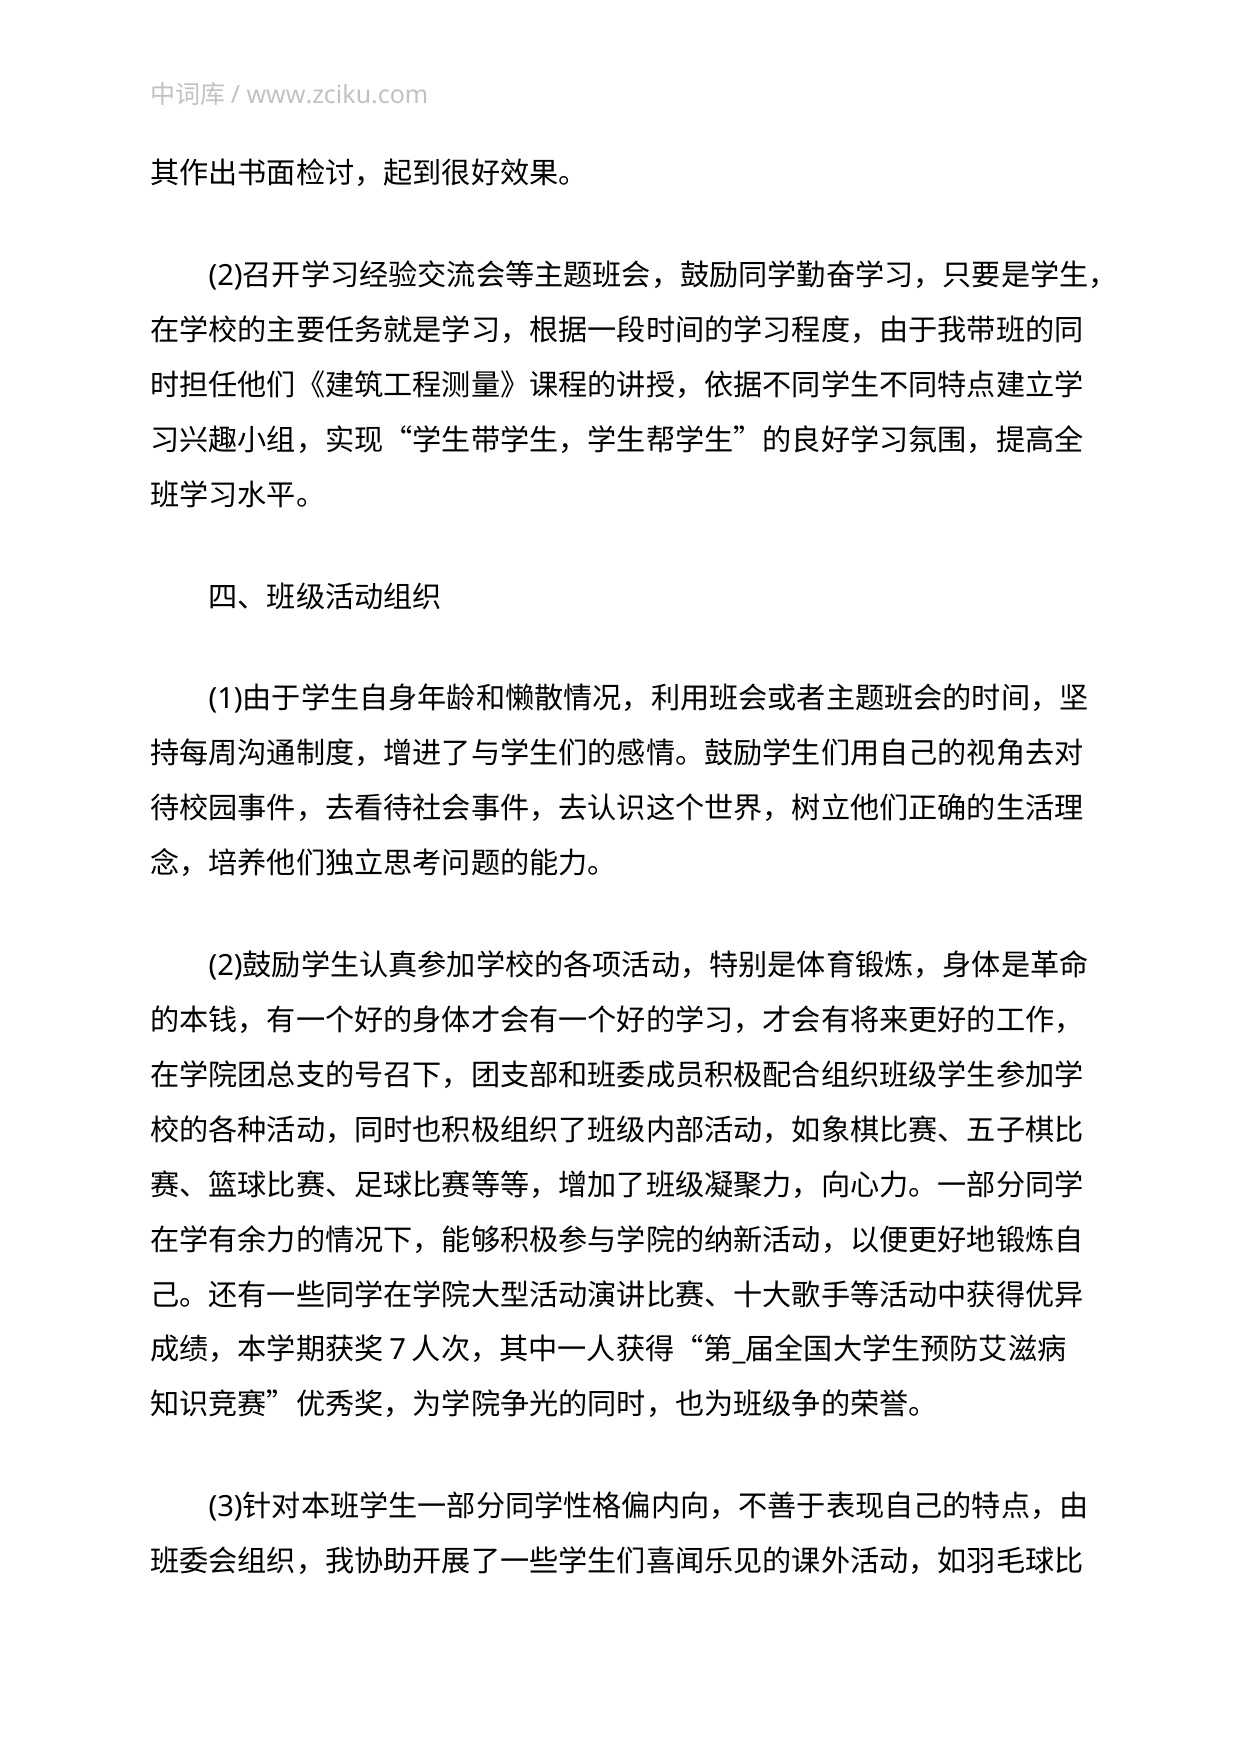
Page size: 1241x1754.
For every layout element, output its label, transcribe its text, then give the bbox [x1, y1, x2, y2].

text (1)由于学生自身年龄和懒散情况，利用班会或者主题班会的时间，坚持每周沟通制度，增进了与学生们的感情。鼓励学生们用自己的视角去对待校园事件，去看待社会事件，去认识这个世界，树立他们正确的生活理念，培养他们独立思考问题的能力。 [150, 675, 1090, 882]
text (2)召开学习经验交流会等主题班会，鼓励同学勤奋学习，只要是学生，在学校的主要任务就是学习，根据一段时间的学习程度，由于我带班的同时担任他们《建筑工程测量》课程的讲授，依据不同学生不同特点建立学习兴趣小组，实现“学生带学生，学生帮学生”的良好学习氛围，提高全班学习水平。 [150, 252, 1090, 514]
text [150, 1483, 1090, 1580]
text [150, 150, 1090, 192]
text 四、班级活动组织 [150, 573, 1090, 616]
text (2)鼓励学生认真参加学校的各项活动，特别是体育锻炼，身体是革命的本钱，有一个好的身体才会有一个好的学习，才会有将来更好的工作，在学院团总支的号召下，团支部和班委成员积极配合组织班级学生参加学校的各种活动，同时也积极组织了班级内部活动，如象棋比赛、五子棋比赛、篮球比赛、足球比赛等等，增加了班级凝聚力，向心力。一部分同学在学有余力的情况下，能够积极参与学院的纳新活动，以便更好地锻炼自己。还有一些同学在学院大型活动演讲比赛、十大歌手等活动中获得优异成绩，本学期获奖7人次，其中一人获得“第_届全国大学生预防艾滋病知识竞赛”优秀奖，为学院争光的同时，也为班级争的荣誉。 [150, 942, 1090, 1423]
